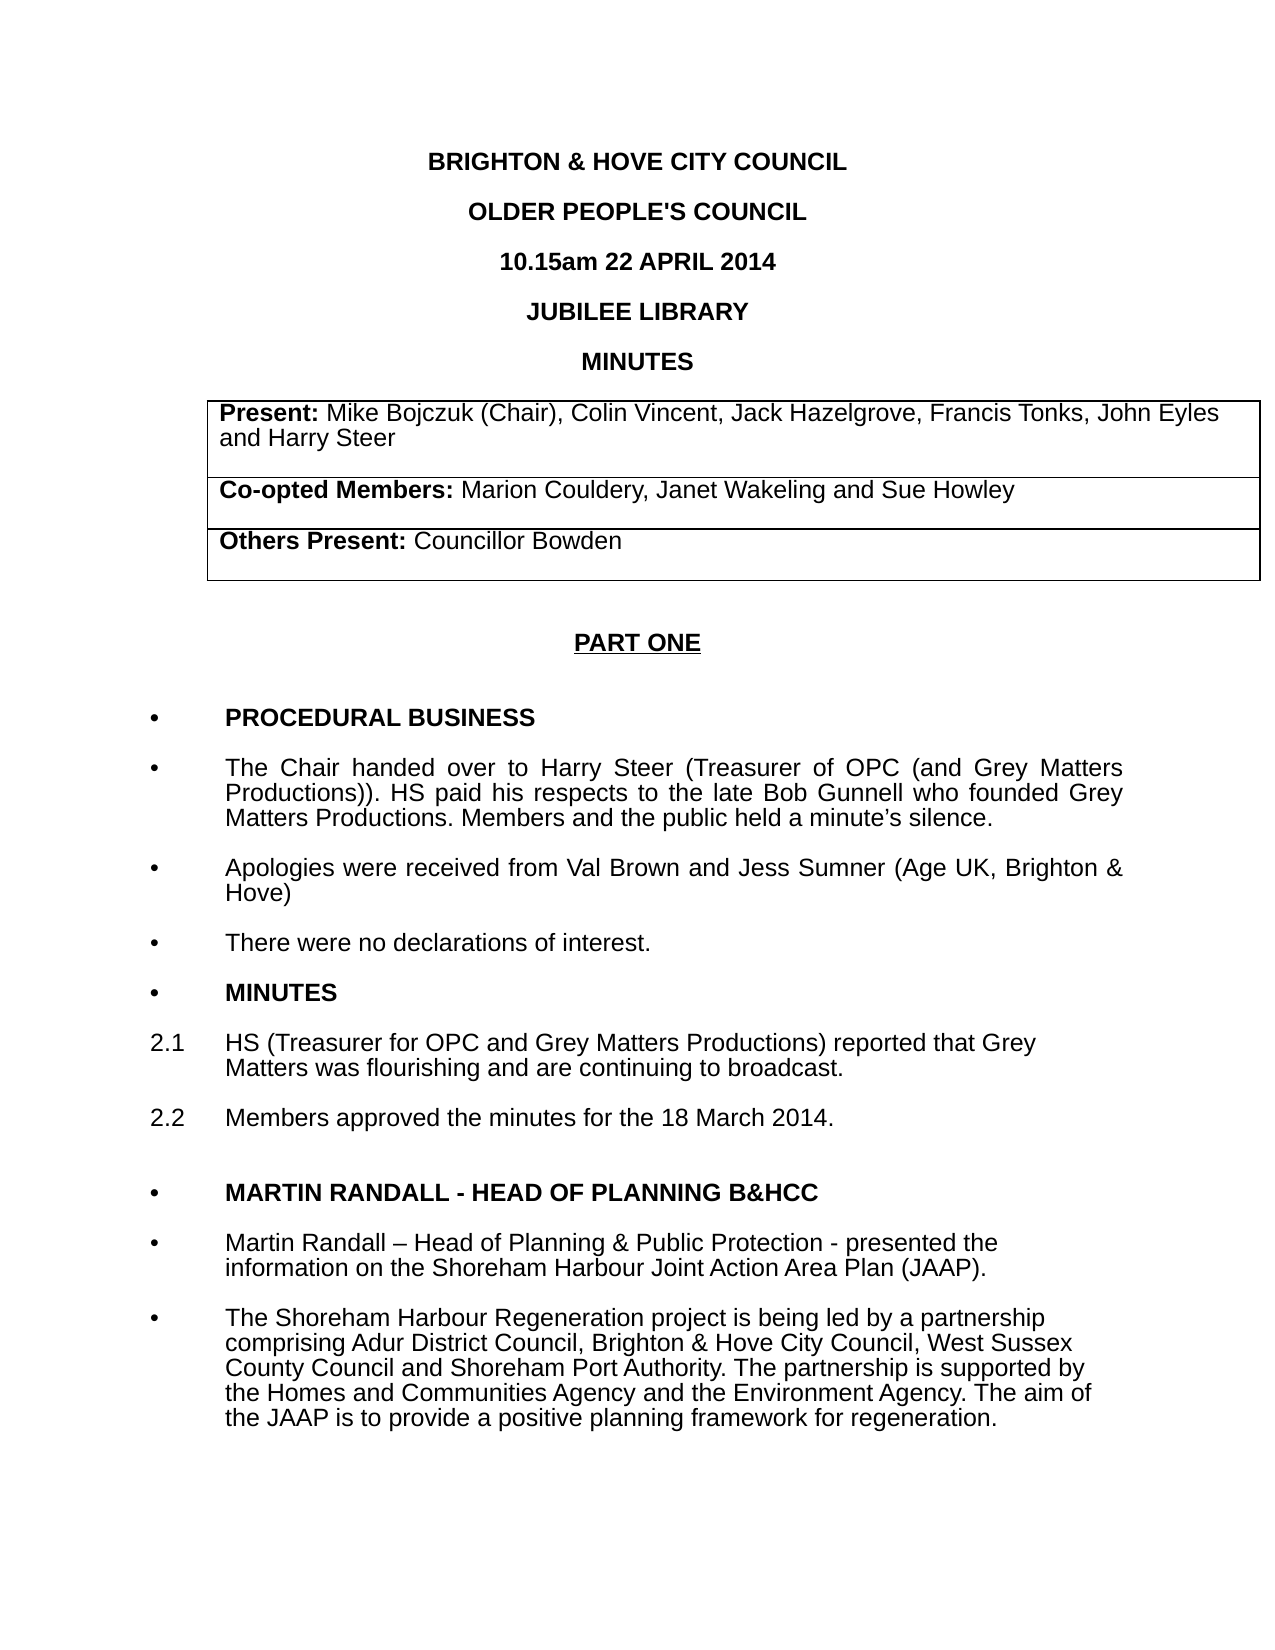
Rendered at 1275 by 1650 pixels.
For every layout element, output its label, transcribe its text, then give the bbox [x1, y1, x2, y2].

table_cell Others Present: Councillor Bowden [208, 530, 1259, 580]
text 2.1 HS (Treasurer for OPC and Grey Matters Productions) reported that Grey Matters was flourishing and are continuing to broadcast. [150, 1031, 1125, 1081]
list The Shoreham Harbour Regeneration project is being led by a partnership comprising Adur District Council, Brighton & Hove City Council, West Sussex County Council and Shoreham Port Authority. The partnership is supported by the Homes and Communities Agency and the Environment Agency. The aim of the JAAP is to provide a positive planning framework for regeneration. [150, 1306, 1125, 1431]
list Martin Randall – Head of Planning & Public Protection - presented the information on the Shoreham Harbour Joint Action Area Plan (JAAP). [150, 1231, 1125, 1281]
list Apologies were received from Val Brown and Jess Sumner (Age UK, Brighton & Hove) [150, 856, 1125, 906]
list Procedural Business [150, 706, 1125, 731]
list The Chair handed over to Harry Steer (Treasurer of OPC (and Grey Matters Productions)). HS paid his respects to the late Bob Gunnell who founded Grey Matters Productions. Members and the public held a minute’s silence. [150, 756, 1125, 831]
text 10.15am 22 April 2014 [150, 250, 1125, 275]
list There were no declarations of interest. [150, 931, 1125, 956]
table_header Present: Mike Bojczuk (Chair), Colin Vincent, Jack Hazelgrove, Francis Tonks, John Eyles and Harry Steer [208, 402, 1259, 477]
text Older People's Council [150, 200, 1125, 225]
text Brighton & Hove City Council [150, 150, 1125, 175]
table_cell Co-opted Members: Marion Couldery, Janet Wakeling and Sue Howley [208, 478, 1259, 528]
list Minutes [150, 981, 1125, 1006]
text Jubilee Library [150, 300, 1125, 325]
text MINUTES [150, 350, 1125, 375]
list Martin Randall - Head of Planning B&HCC [150, 1181, 1125, 1206]
text PART ONE [75, 631, 1125, 656]
text 2.2 Members approved the minutes for the 18 March 2014. [150, 1106, 1125, 1131]
